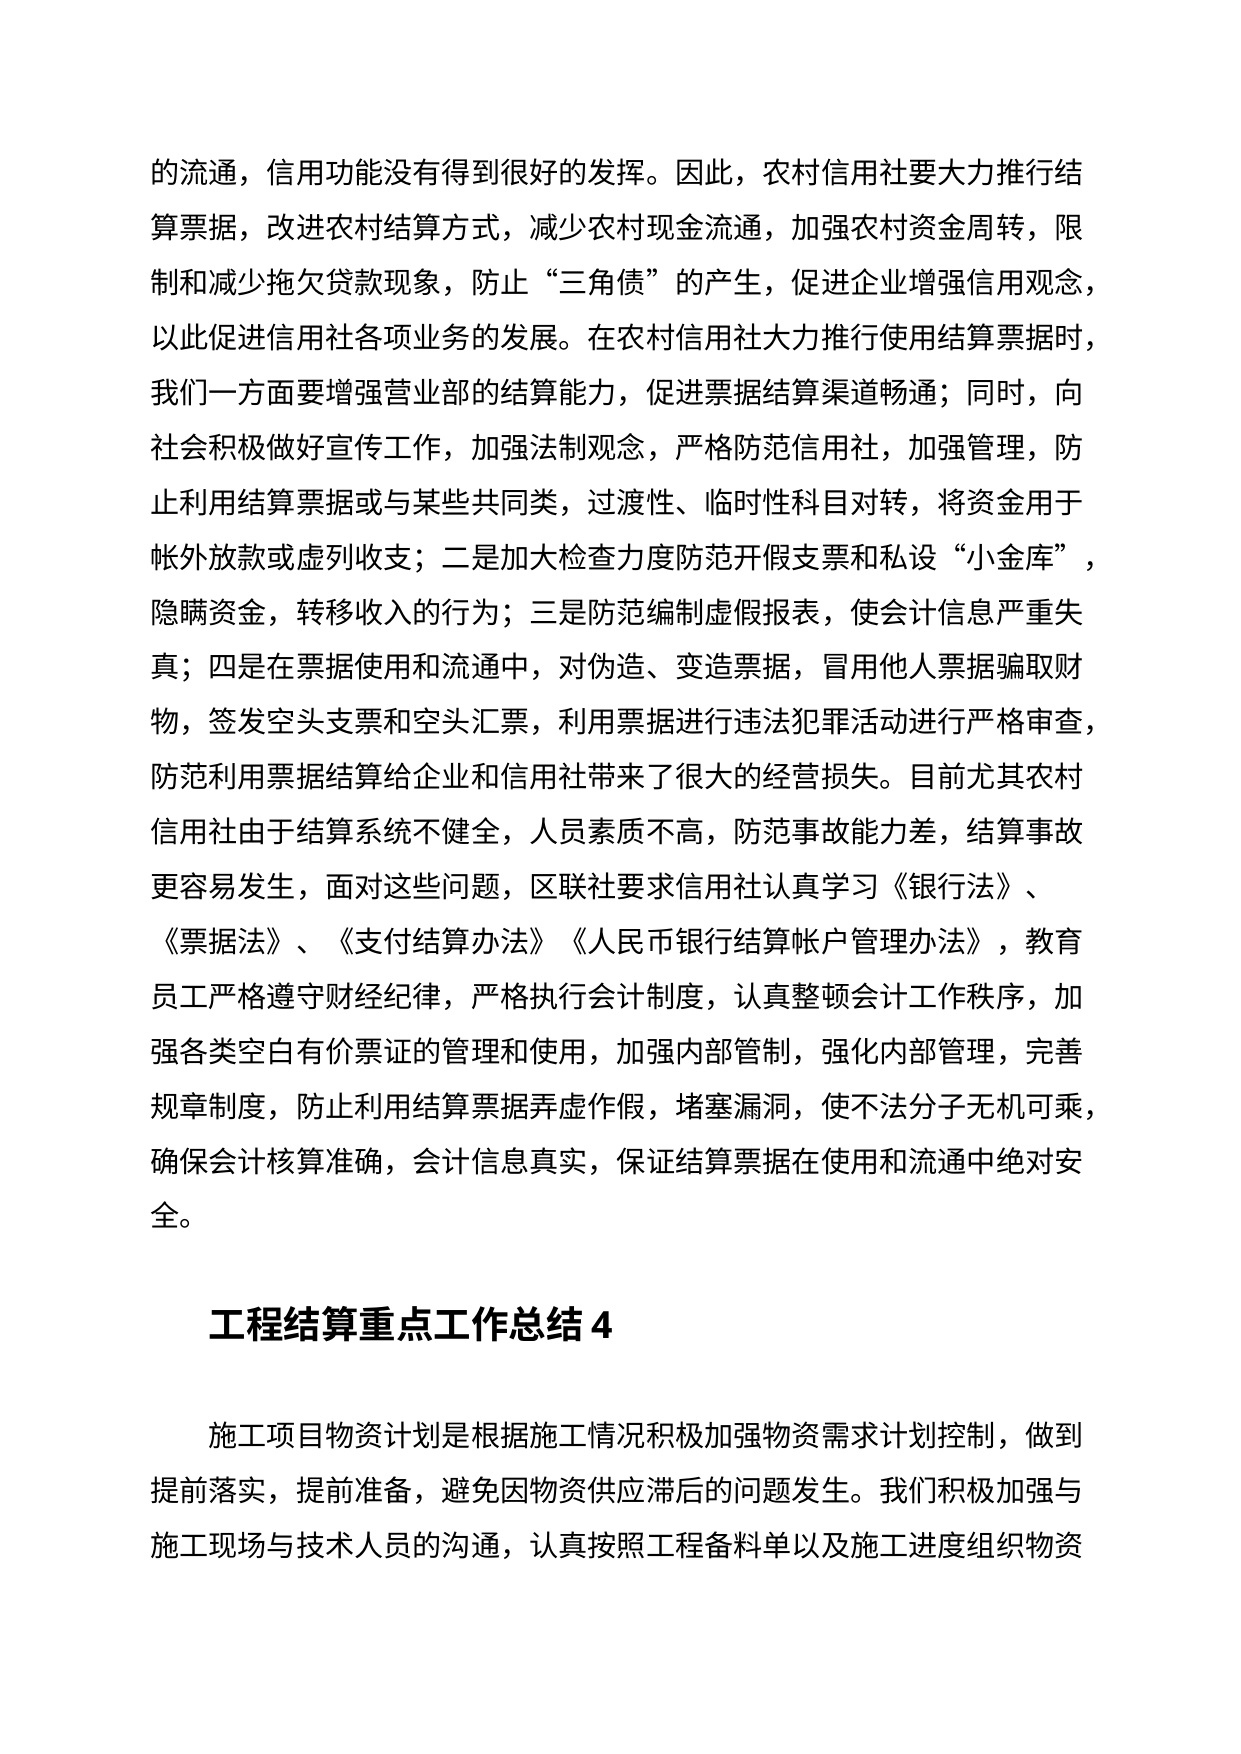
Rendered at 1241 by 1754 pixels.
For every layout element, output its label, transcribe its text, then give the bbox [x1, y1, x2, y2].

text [150, 1412, 1090, 1564]
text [150, 150, 1090, 1235]
text 工程结算重点工作总结4 [150, 1295, 1090, 1349]
